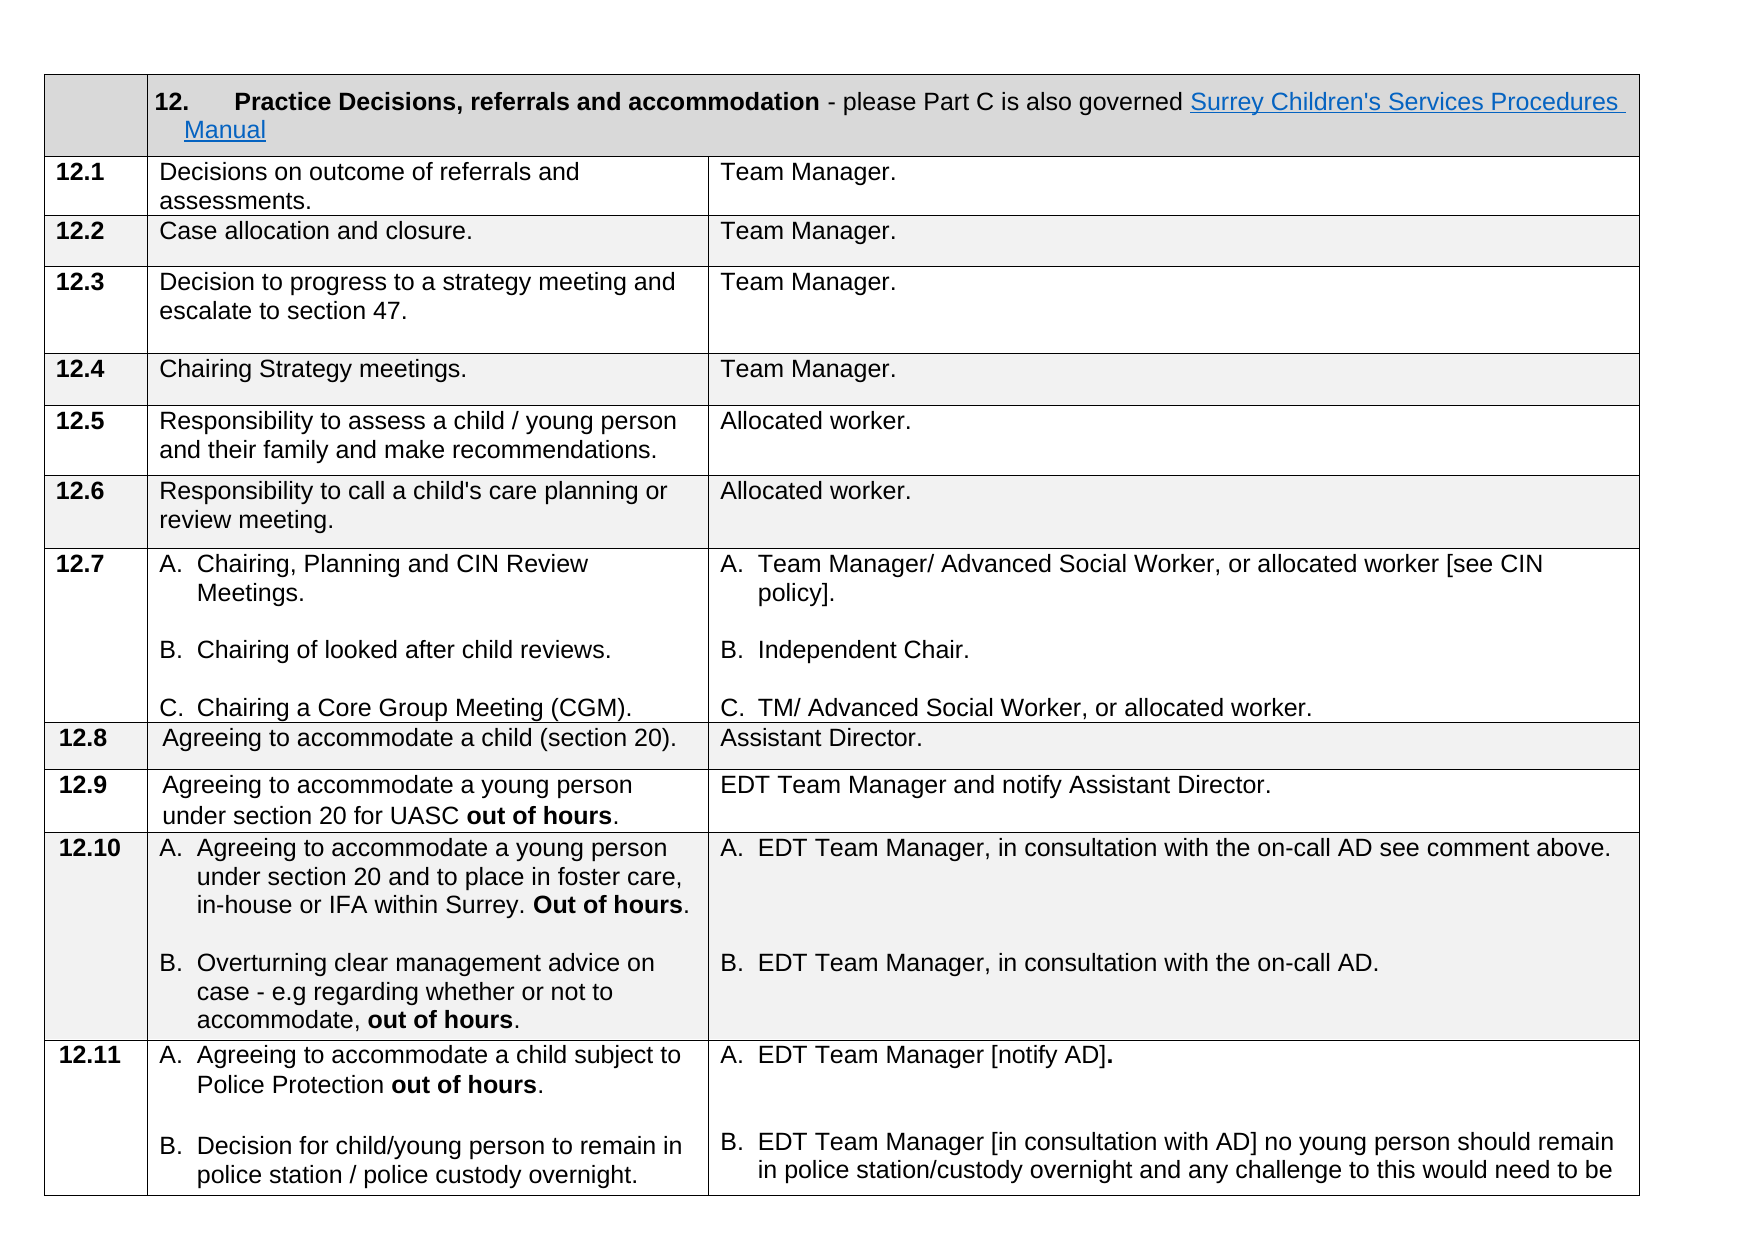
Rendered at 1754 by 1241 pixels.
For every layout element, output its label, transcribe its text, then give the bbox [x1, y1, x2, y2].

table_cell 12.10 [45, 833, 147, 1039]
table_cell Decision to progress to a strategy meeting and escalate to section 47. [148, 267, 708, 353]
table_cell 12.9 [45, 770, 147, 832]
table_cell 12.7 [45, 549, 147, 722]
table_cell EDT Team Manager and notify Assistant Director. [709, 770, 1639, 832]
table_cell 12.6 [45, 476, 147, 548]
table_cell 12.11 [45, 1041, 147, 1195]
table_cell 12.5 [45, 406, 147, 475]
table_cell Team Manager/ Advanced Social Worker, or allocated worker [see CIN policy]. Independent Chair. TM/ Advanced Social Worker, or allocated worker. [709, 549, 1639, 722]
table_cell 12.4 [45, 354, 147, 405]
table_cell Allocated worker. [709, 406, 1639, 475]
table_cell Agreeing to accommodate a young person under section 20 and to place in foster care, in-house or IFA within Surrey. Out of hours. Overturning clear management advice on case - e.g regarding whether or not to accommodate, out of hours. [148, 833, 708, 1039]
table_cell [709, 1041, 1639, 1195]
table_cell Team Manager. [709, 157, 1639, 214]
table_cell 12.3 [45, 267, 147, 353]
table_cell Assistant Director. [709, 723, 1639, 769]
table_cell Chairing Strategy meetings. [148, 354, 708, 405]
table_cell Allocated worker. [709, 476, 1639, 548]
table_cell Agreeing to accommodate a young person under section 20 for UASC out of hours. [148, 770, 708, 832]
table_cell Responsibility to call a child's care planning or review meeting. [148, 476, 708, 548]
table_cell 12.1 [45, 157, 147, 214]
table_cell Team Manager. [709, 216, 1639, 266]
table_cell Agreeing to accommodate a child (section 20). [148, 723, 708, 769]
table_cell Responsibility to assess a child / young person and their family and make recommendations. [148, 406, 708, 475]
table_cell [148, 1041, 708, 1195]
table_cell [45, 75, 147, 156]
table_cell EDT Team Manager, in consultation with the on-call AD see comment above. EDT Team Manager, in consultation with the on-call AD. [709, 833, 1639, 1039]
table_cell Team Manager. [709, 267, 1639, 353]
table_cell 12.8 [45, 723, 147, 769]
table_cell Team Manager. [709, 354, 1639, 405]
table_cell 12.2 [45, 216, 147, 266]
table_cell Chairing, Planning and CIN Review Meetings. Chairing of looked after child reviews. Chairing a Core Group Meeting (CGM). [148, 549, 708, 722]
table_cell Case allocation and closure. [148, 216, 708, 266]
table_cell Decisions on outcome of referrals and assessments. [148, 157, 708, 214]
table_cell Practice Decisions, referrals and accommodation - please Part C is also governed Surrey Children's Services Procedures Manual [148, 75, 1639, 156]
